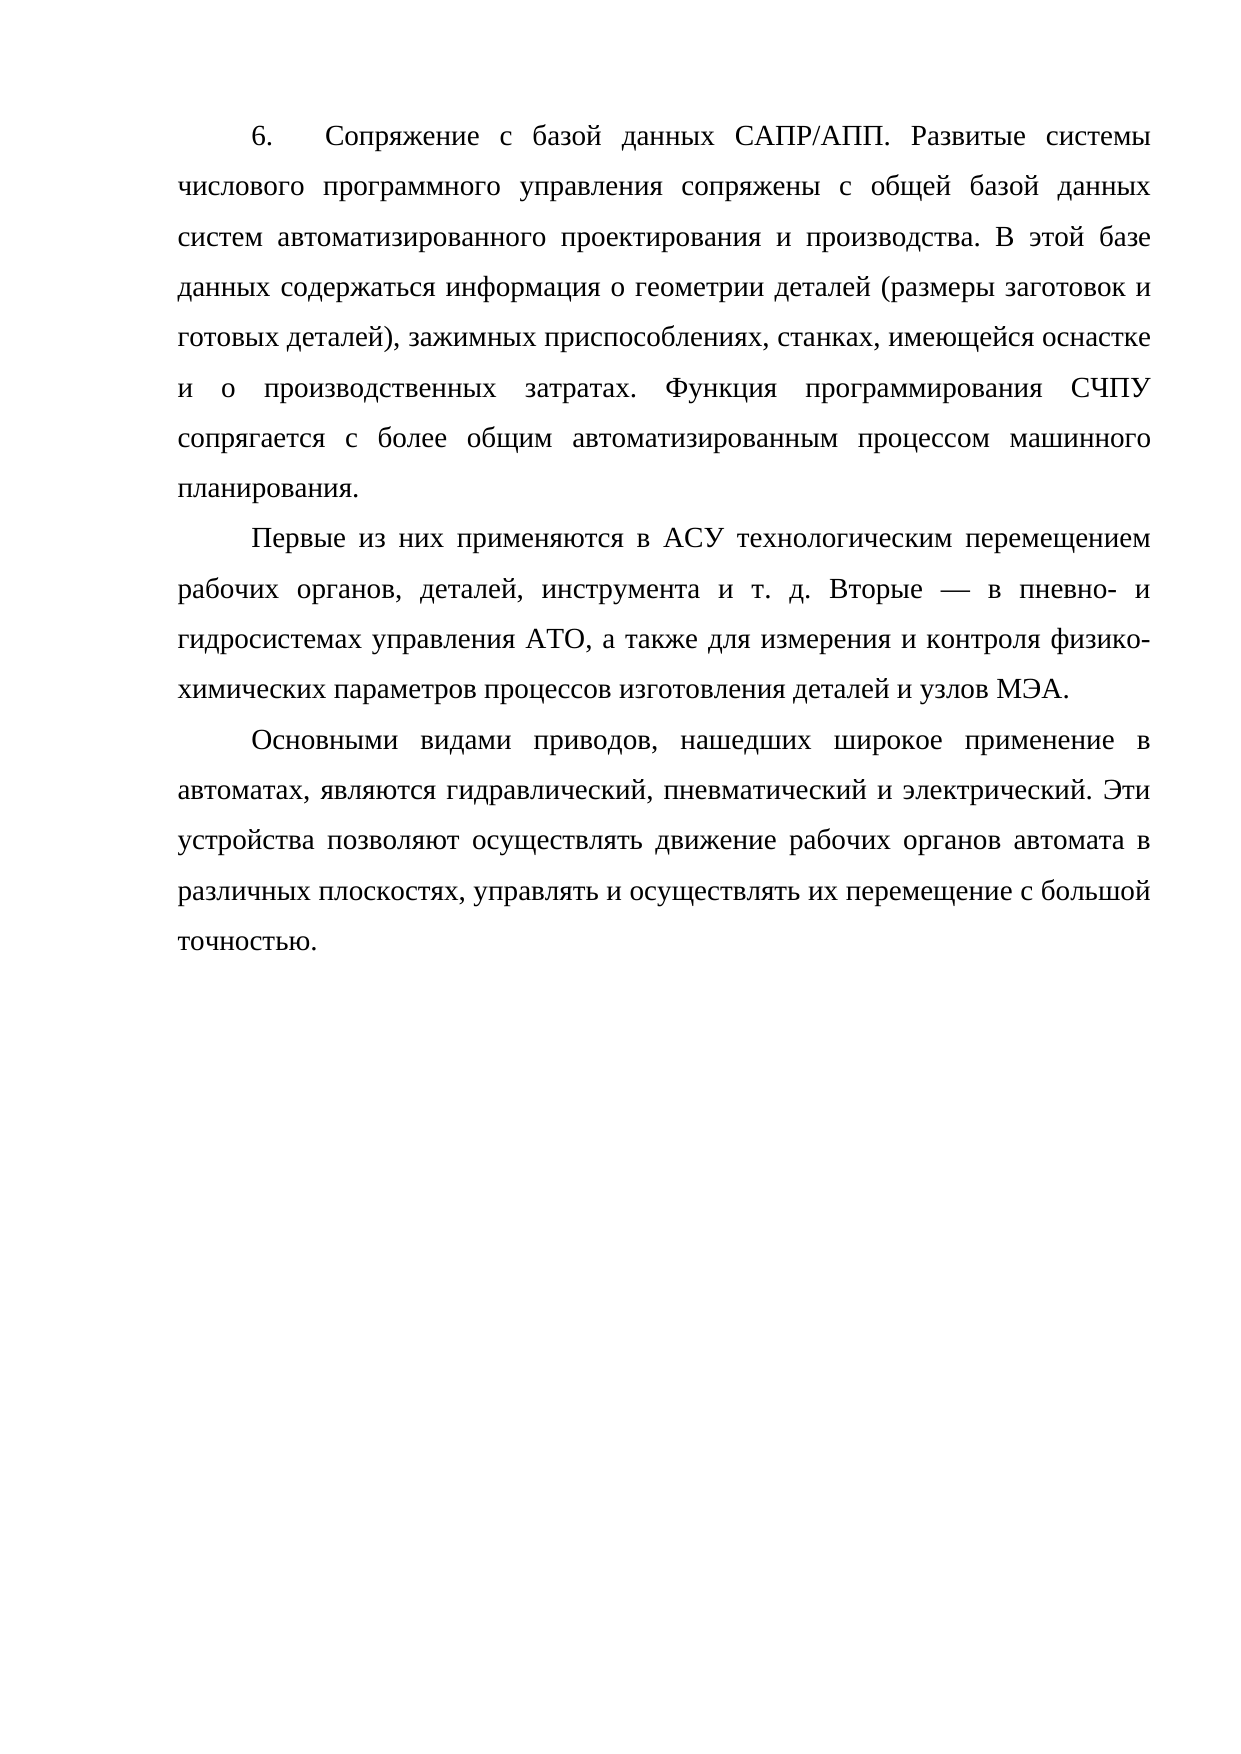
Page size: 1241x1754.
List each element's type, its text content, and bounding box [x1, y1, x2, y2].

list Сопряжение с базой данных САПР/АПП. Развитые системы числового программного управления сопряжены с общей базой данных систем автоматизированного проектирования и производства. В этой базе данных содержаться информация о геометрии деталей (размеры заготовок и готовых деталей), зажимных приспособлениях, станках, имеющейся оснастке и о производственных затратах. Функция программирования СЧПУ сопрягается с более общим автоматизированным процессом машинного планирования. [177, 118, 1152, 504]
text Первые из них применяются в АСУ технологическим перемещением рабочих органов, деталей, инструмента и т. д. Вторые — в пневно- и гидросистемах управления АТО, а также для измерения и контроля физико-химических параметров процессов изготовления деталей и узлов МЭА. [177, 521, 1152, 705]
text Основными видами приводов, нашедших широкое применение в автоматах, являются гидравлический, пневматический и электрический. Эти устройства позволяют осуществлять движение рабочих органов автомата в различных плоскостях, управлять и осуществлять их перемещение с большой точностью. [177, 722, 1152, 957]
